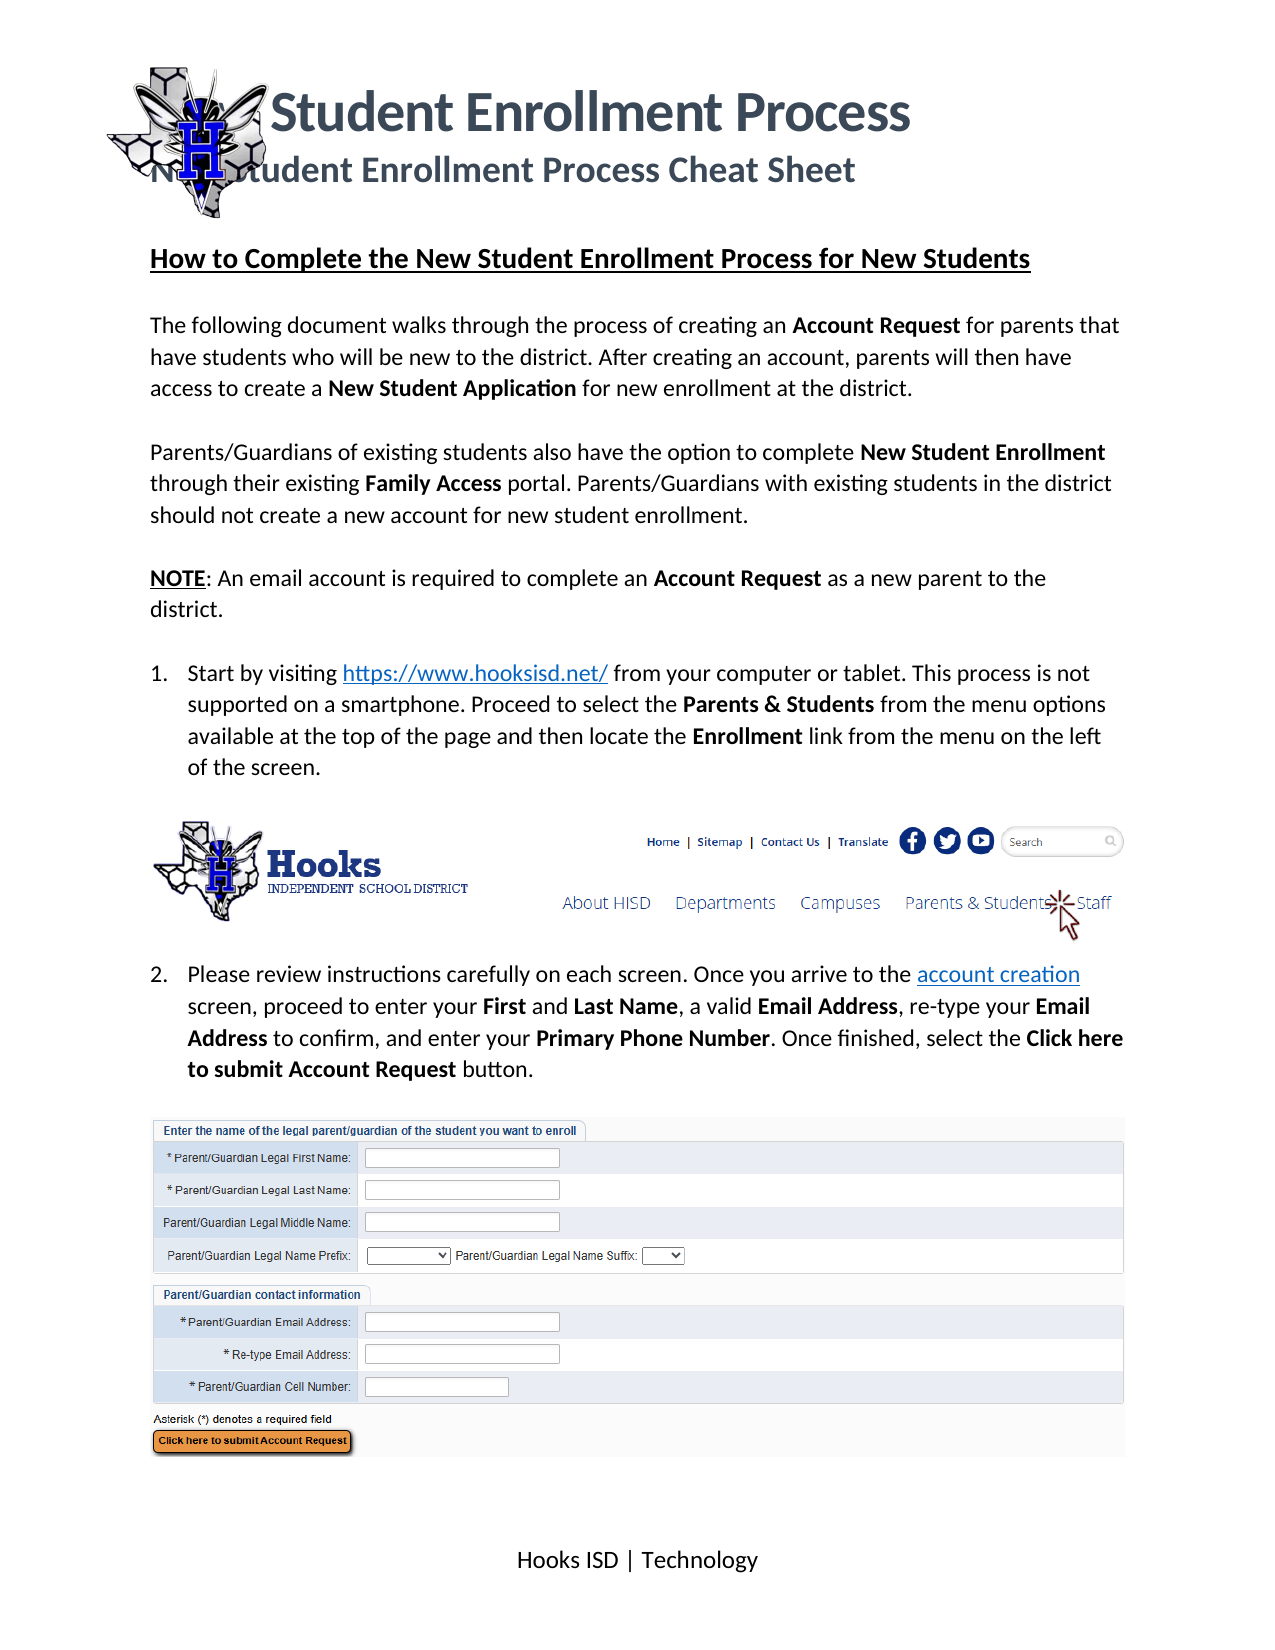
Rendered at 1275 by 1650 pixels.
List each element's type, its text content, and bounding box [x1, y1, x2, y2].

text NOTE: An email account is required to complete an Account Request as a new parent to the district. [150, 563, 1125, 624]
picture [103, 61, 270, 221]
picture [150, 814, 1125, 950]
text How to Complete the New Student Enrollment Process for New Students [150, 240, 1125, 276]
text The following document walks through the process of creating an Account Request for parents that have students who will be new to the district. After creating an account, parents will then have access to create a New Student Application for new enrollment at the district. [150, 310, 1125, 403]
list Please review instructions carefully on each screen. Once you arrive to the account creation screen, proceed to enter your First and Last Name, a valid Email Address, re-type your Email Address to confirm, and enter your Primary Phone Number. Once finished, select the Click here to submit Account Request button. [150, 959, 1125, 1083]
text Parents/Guardians of existing students also have the option to complete New Student Enrollment through their existing Family Access portal. Parents/Guardians with existing students in the district should not create a new account for new student enrollment. [150, 437, 1125, 529]
picture [150, 1117, 1125, 1457]
list Start by visiting https://www.hooksisd.net/ from your computer or tablet. This process is not supported on a smartphone. Proceed to select the Parents & Students from the menu options available at the top of the page and then locate the Enrollment link from the menu on the left of the screen. [150, 658, 1125, 782]
